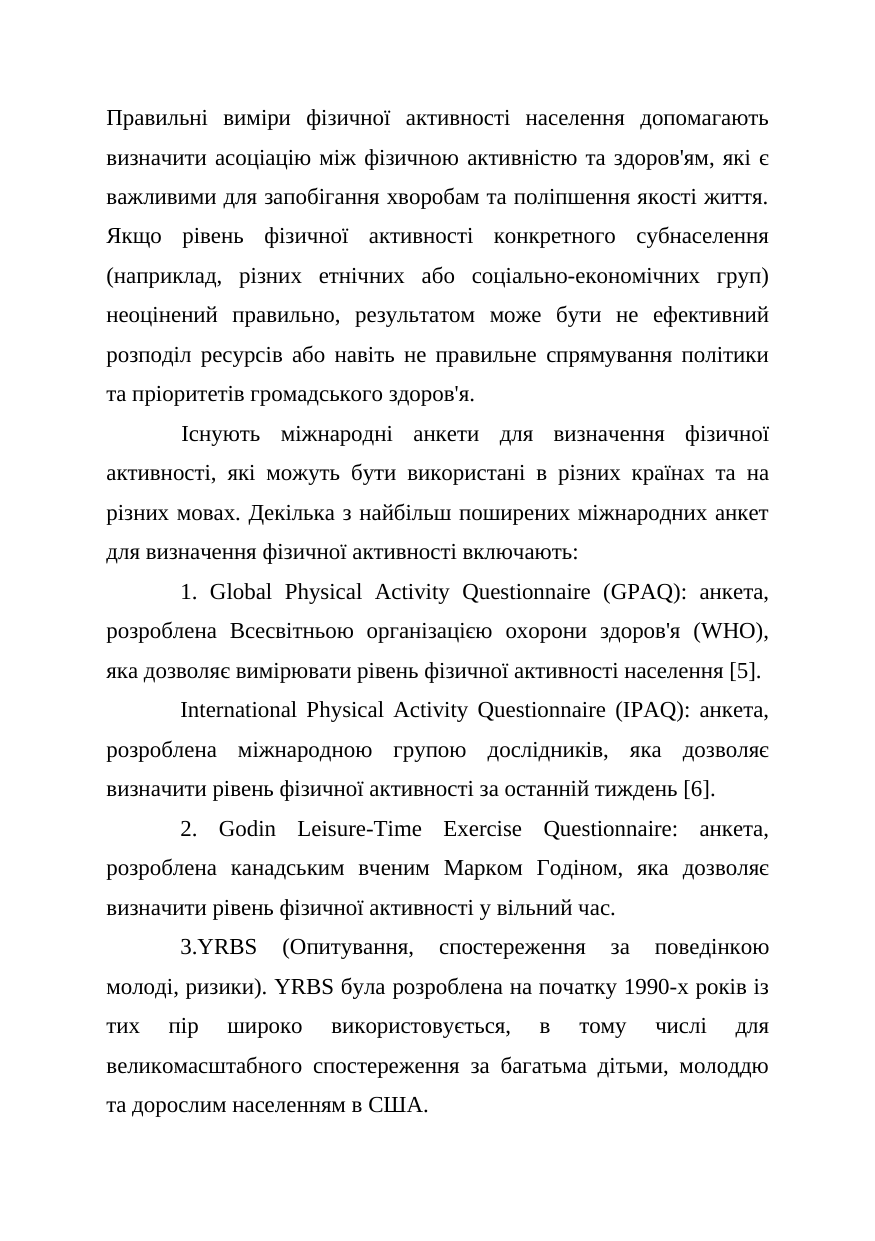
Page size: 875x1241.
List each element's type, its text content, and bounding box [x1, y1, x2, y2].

text 2. Godin Leisure-Time Exercise Questionnaire: анкета, розроблена канадським вченим Марком Годіном, яка дозволяє визначити рівень фізичної активності у вільний час. [106, 815, 770, 920]
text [106, 104, 770, 407]
text 1. Global Physical Activity Questionnaire (GPAQ): анкета, розроблена Всесвітньою організацією охорони здоров'я (WHO), яка дозволяє вимірювати рівень фізичної активності населення [5]. [106, 578, 770, 683]
text Існують міжнародні анкети для визначення фізичної активності, які можуть бути використані в різних країнах та на різних мовах. Декілька з найбільш поширених міжнародних анкет для визначення фізичної активності включають: [106, 420, 770, 565]
text 3.YRBS (Опитування, спостереження за поведінкою молоді, ризики). YRBS була розроблена на початку 1990-х років із тих пір широко використовується, в тому числі для великомасштабного спостереження за багатьма дітьми, молоддю та дорослим населенням в США. [106, 933, 770, 1117]
text International Physical Activity Questionnaire (IPAQ): анкета, розроблена міжнародною групою дослідників, яка дозволяє визначити рівень фізичної активності за останній тиждень [6]. [106, 696, 770, 802]
